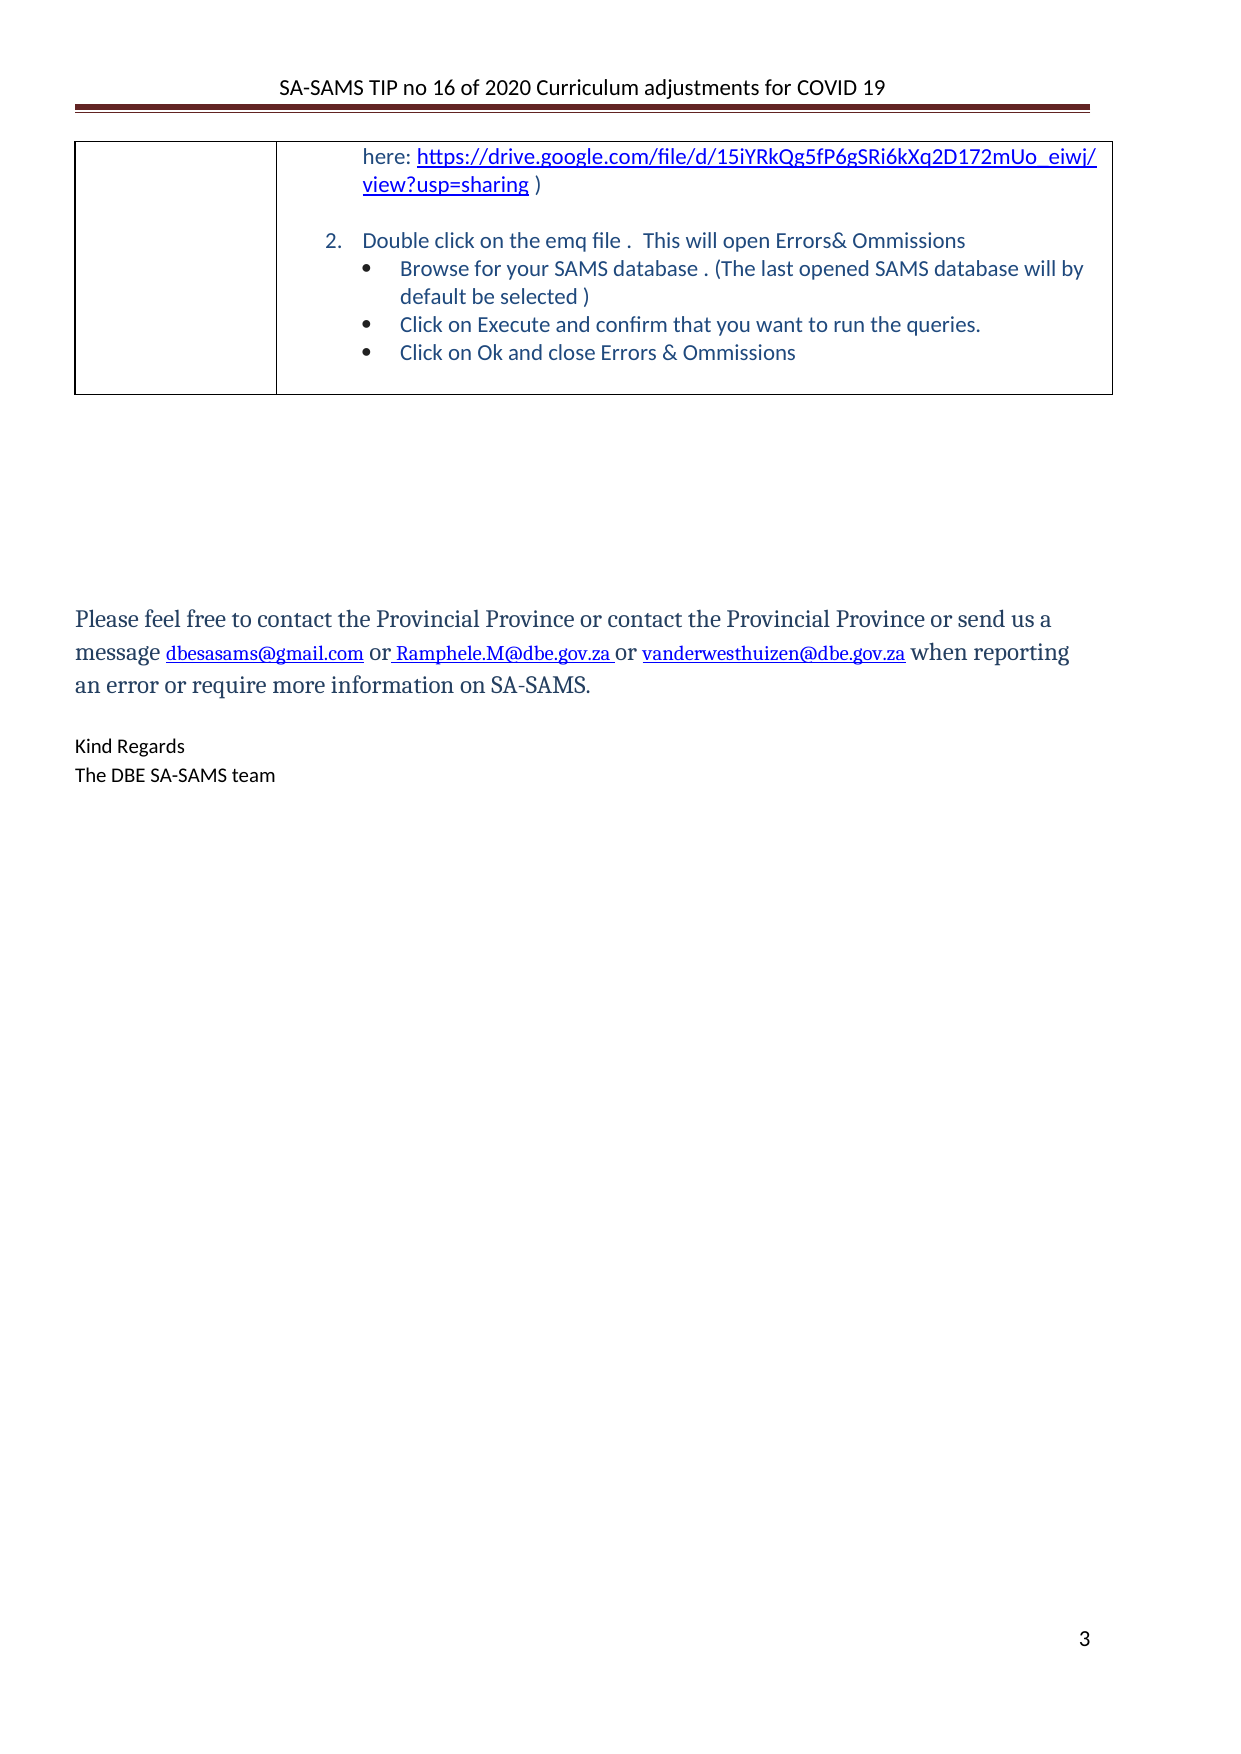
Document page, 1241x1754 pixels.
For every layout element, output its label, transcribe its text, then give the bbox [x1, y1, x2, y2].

subtitle Please feel free to contact the Provincial Province or contact the Provincial Province or send us a message dbesasams@gmail.com or Ramphele.M@dbe.gov.za or vanderwesthuizen@dbe.gov.za when reporting an error or require more information on SA-SAMS. [75, 605, 1090, 700]
text Kind Regards [75, 733, 1090, 759]
text The DBE SA-SAMS team [75, 762, 1090, 788]
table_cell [277, 142, 1112, 394]
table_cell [76, 142, 276, 394]
